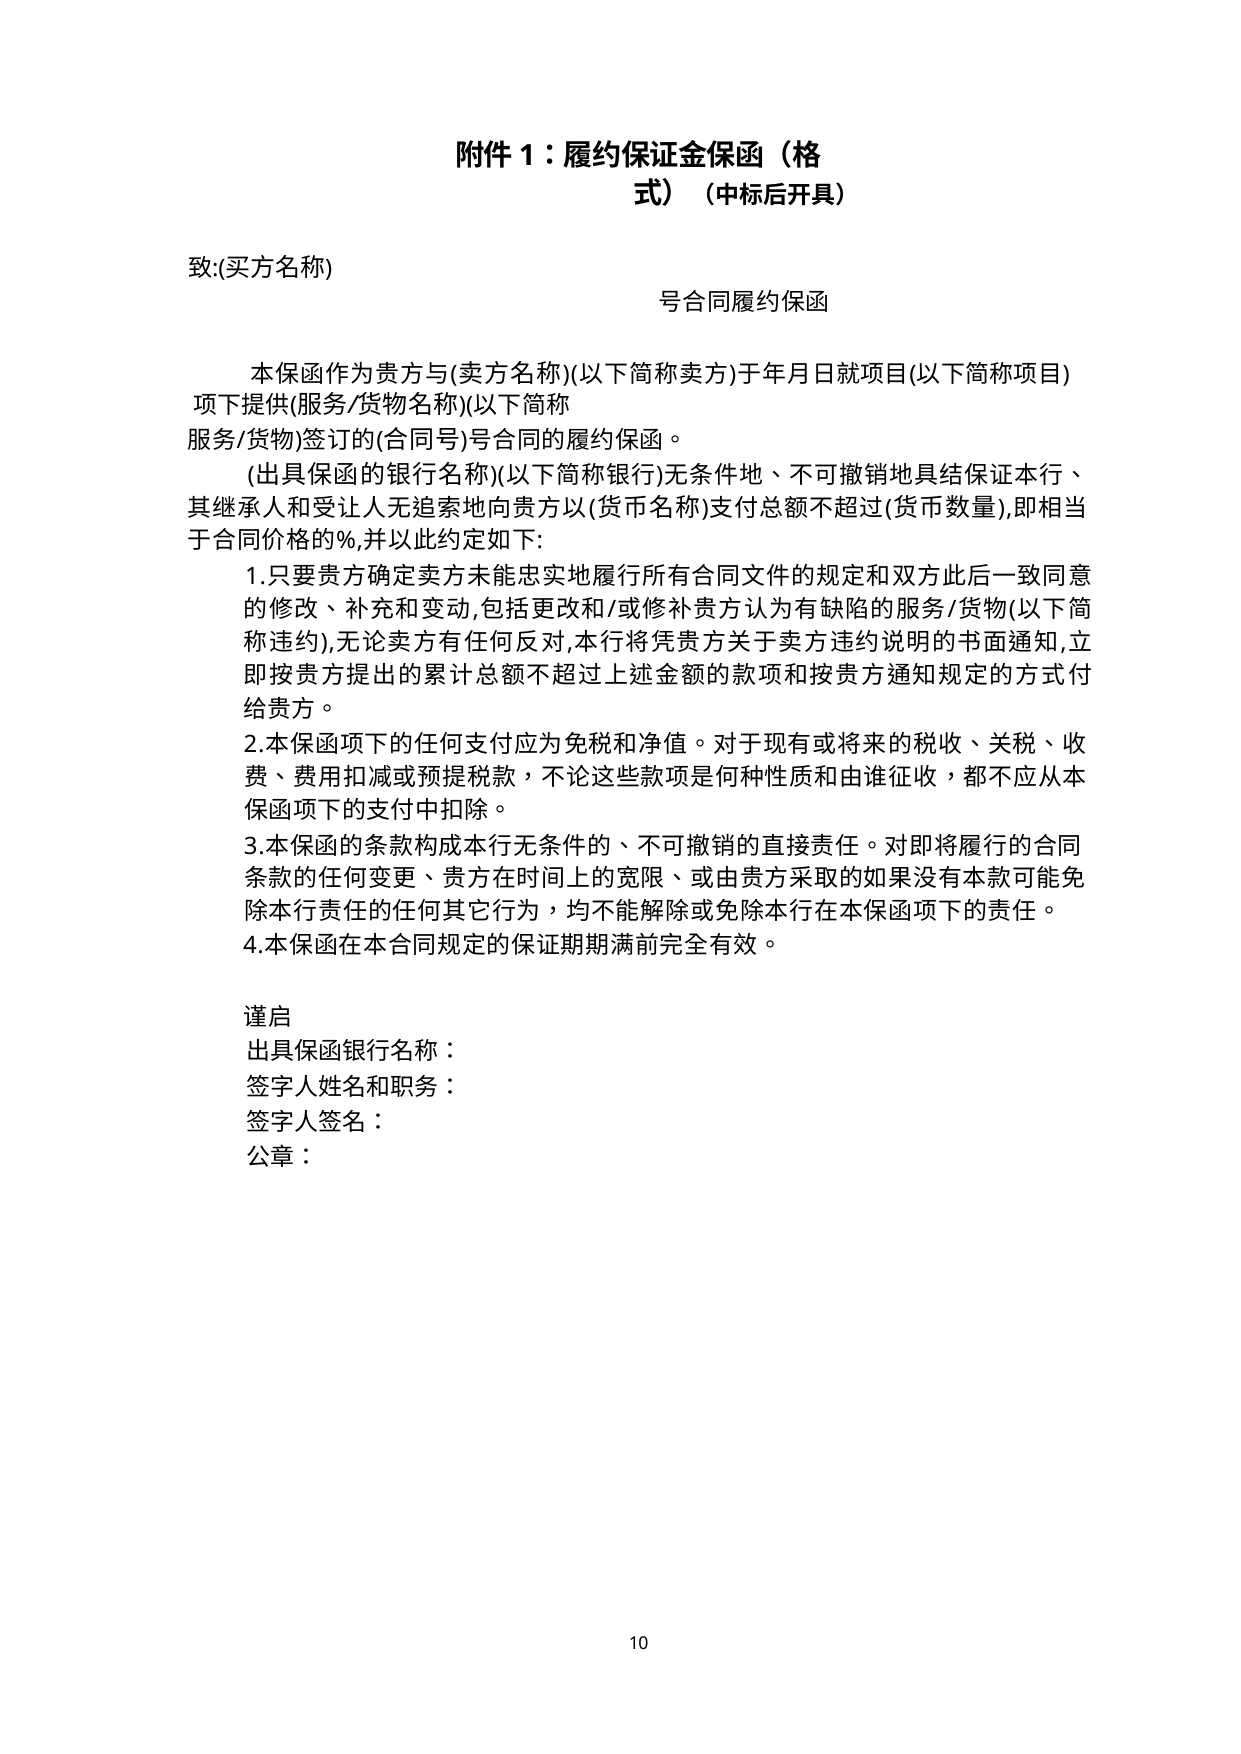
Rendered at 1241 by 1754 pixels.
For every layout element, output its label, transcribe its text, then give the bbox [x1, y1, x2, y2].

text (出具保函的银行名称)(以下简称银行)无条件地、不可撤销地具结保证本行、其继承人和受让人无追索地向贵方以(货币名称)支付总额不超过(货币数量),即相当于合同价格的%,并以此约定如下: [188, 457, 1088, 556]
text 2.本保函项下的任何支付应为免税和净值。对于现有或将来的税收、关税、收费、费用扣减或预提税款，不论这些款项是何种性质和由谁征收，都不应从本保函项下的支付中扣除。 [243, 727, 1087, 825]
text 4.本保函在本合同规定的保证期期满前完全有效。 [243, 929, 1092, 960]
text 致:(买方名称) [188, 251, 1092, 283]
text 本保函作为贵方与(卖方名称)(以下简称卖方)于年月日就项目(以下简称项目)项下提供(服务/货物名称)(以下简称 [193, 356, 1087, 421]
text 签字人签名： [244, 1105, 830, 1137]
text 出具保函银行名称： [244, 1034, 830, 1067]
text 服务/货物)签订的(合同号)号合同的履约保函。 [187, 423, 1092, 454]
text 签字人姓名和职务： [244, 1069, 830, 1102]
text 公章： [244, 1140, 830, 1173]
text 谨启 [244, 1000, 1092, 1032]
text 号合同履约保函 [495, 285, 1092, 316]
text 1.只要贵方确定卖方未能忠实地履行所有合同文件的规定和双方此后一致同意的修改、补充和变动,包括更改和/或修补贵方认为有缺陷的服务/货物(以下简称违约),无论卖方有任何反对,本行将凭贵方关于卖方违约说明的书面通知,立即按贵方提出的累计总额不超过上述金额的款项和按贵方通知规定的方式付给贵方。 [244, 558, 1092, 724]
text 附件1：履约保证金保函（格式）（中标后开具） [455, 135, 875, 212]
text 3.本保函的条款构成本行无条件的、不可撤销的直接责任。对即将履行的合同条款的任何变更、贵方在时间上的宽限、或由贵方采取的如果没有本款可能免除本行责任的任何其它行为，均不能解除或免除本行在本保函项下的责任。 [243, 828, 1087, 926]
